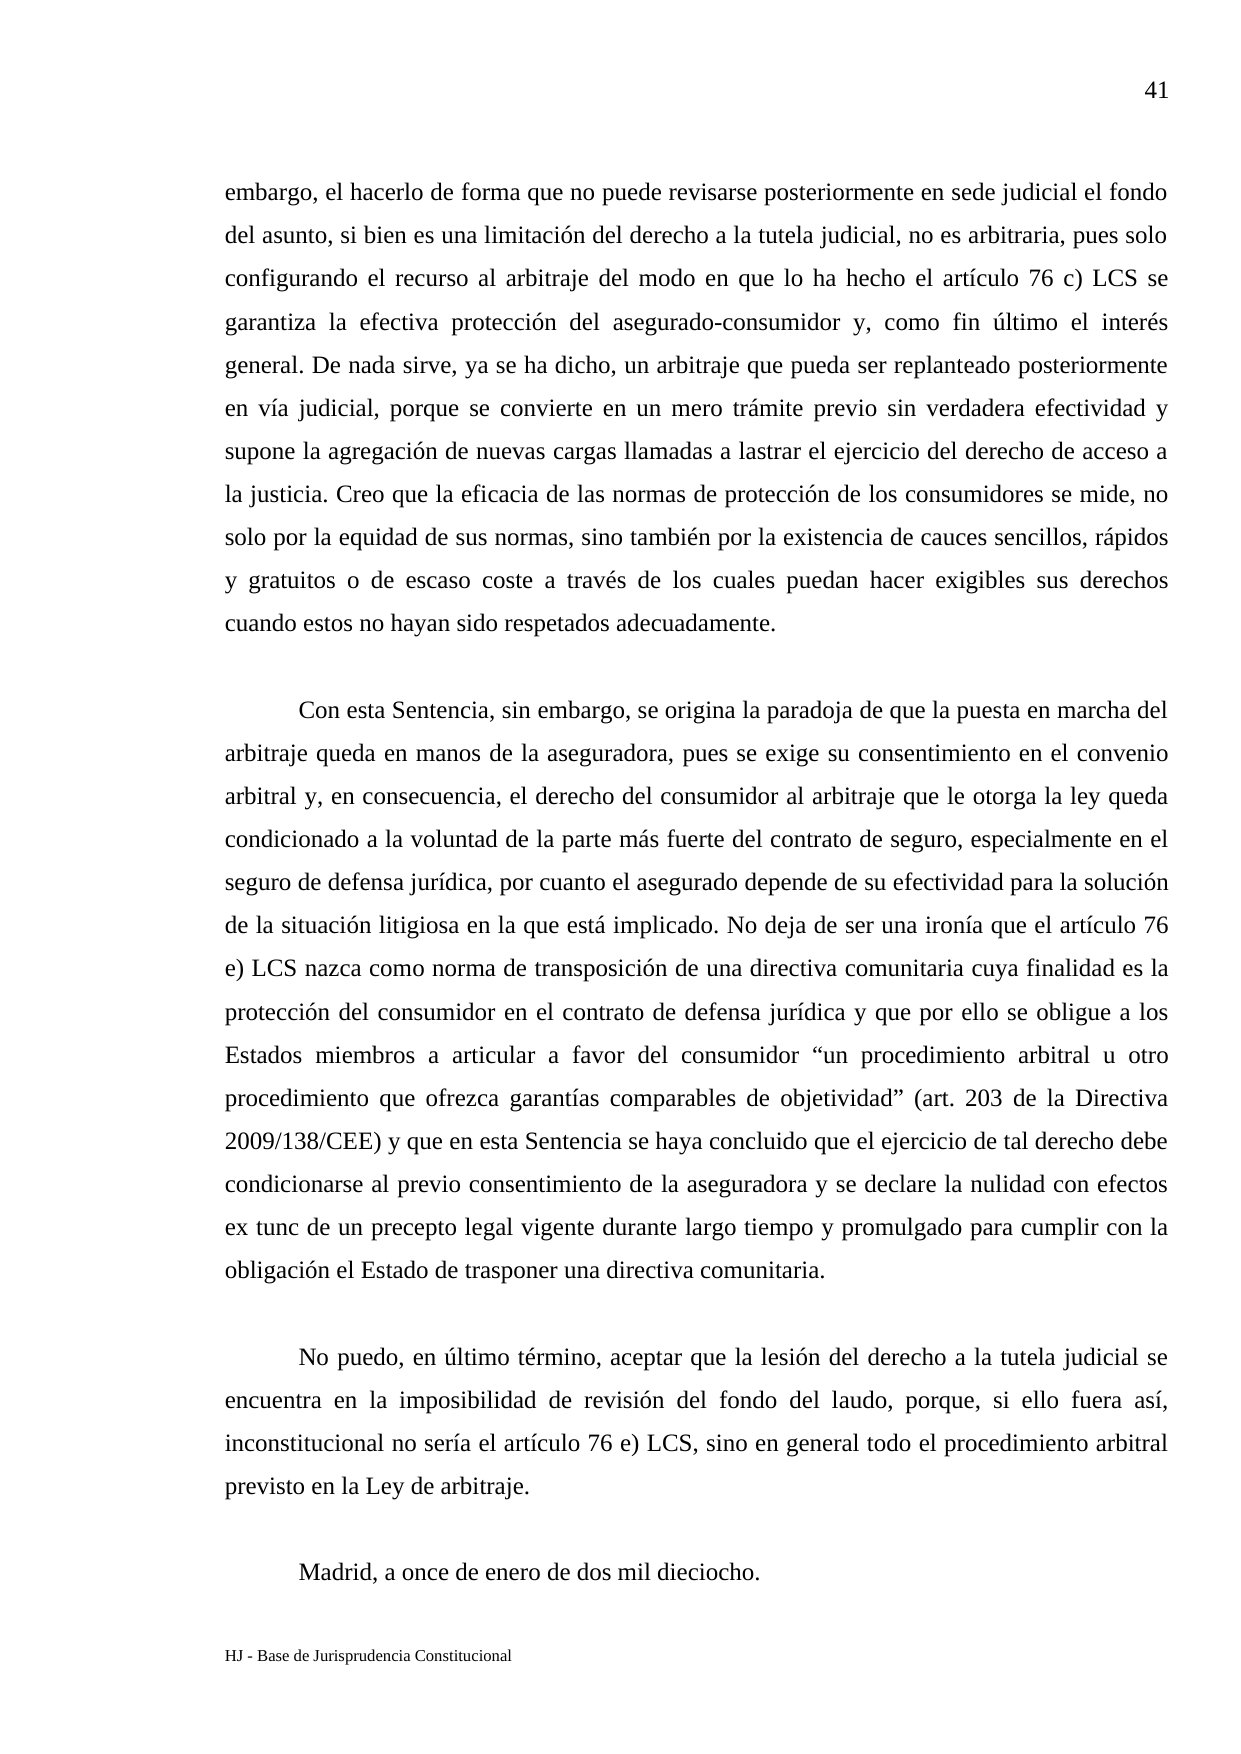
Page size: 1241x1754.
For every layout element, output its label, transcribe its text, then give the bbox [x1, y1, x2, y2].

text Con esta Sentencia, sin embargo, se origina la paradoja de que la puesta en marcha del arbitraje queda en manos de la aseguradora, pues se exige su consentimiento en el convenio arbitral y, en consecuencia, el derecho del consumidor al arbitraje que le otorga la ley queda condicionado a la voluntad de la parte más fuerte del contrato de seguro, especialmente en el seguro de defensa jurídica, por cuanto el asegurado depende de su efectividad para la solución de la situación litigiosa en la que está implicado. No deja de ser una ironía que el artículo 76 e) LCS nazca como norma de transposición de una directiva comunitaria cuya finalidad es la protección del consumidor en el contrato de defensa jurídica y que por ello se obligue a los Estados miembros a articular a favor del consumidor “un procedimiento arbitral u otro procedimiento que ofrezca garantías comparables de objetividad” (art. 203 de la Directiva 2009/138/CEE) y que en esta Sentencia se haya concluido que el ejercicio de tal derecho debe condicionarse al previo consentimiento de la aseguradora y se declare la nulidad con efectos ex tunc de un precepto legal vigente durante largo tiempo y promulgado para cumplir con la obligación el Estado de trasponer una directiva comunitaria. [224, 695, 1169, 1284]
text No puedo, en último término, aceptar que la lesión del derecho a la tutela judicial se encuentra en la imposibilidad de revisión del fondo del laudo, porque, si ello fuera así, inconstitucional no sería el artículo 76 e) LCS, sino en general todo el procedimiento arbitral previsto en la Ley de arbitraje. [224, 1342, 1169, 1500]
text Madrid, a once de enero de dos mil dieciocho. [224, 1557, 1169, 1586]
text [224, 177, 1169, 637]
